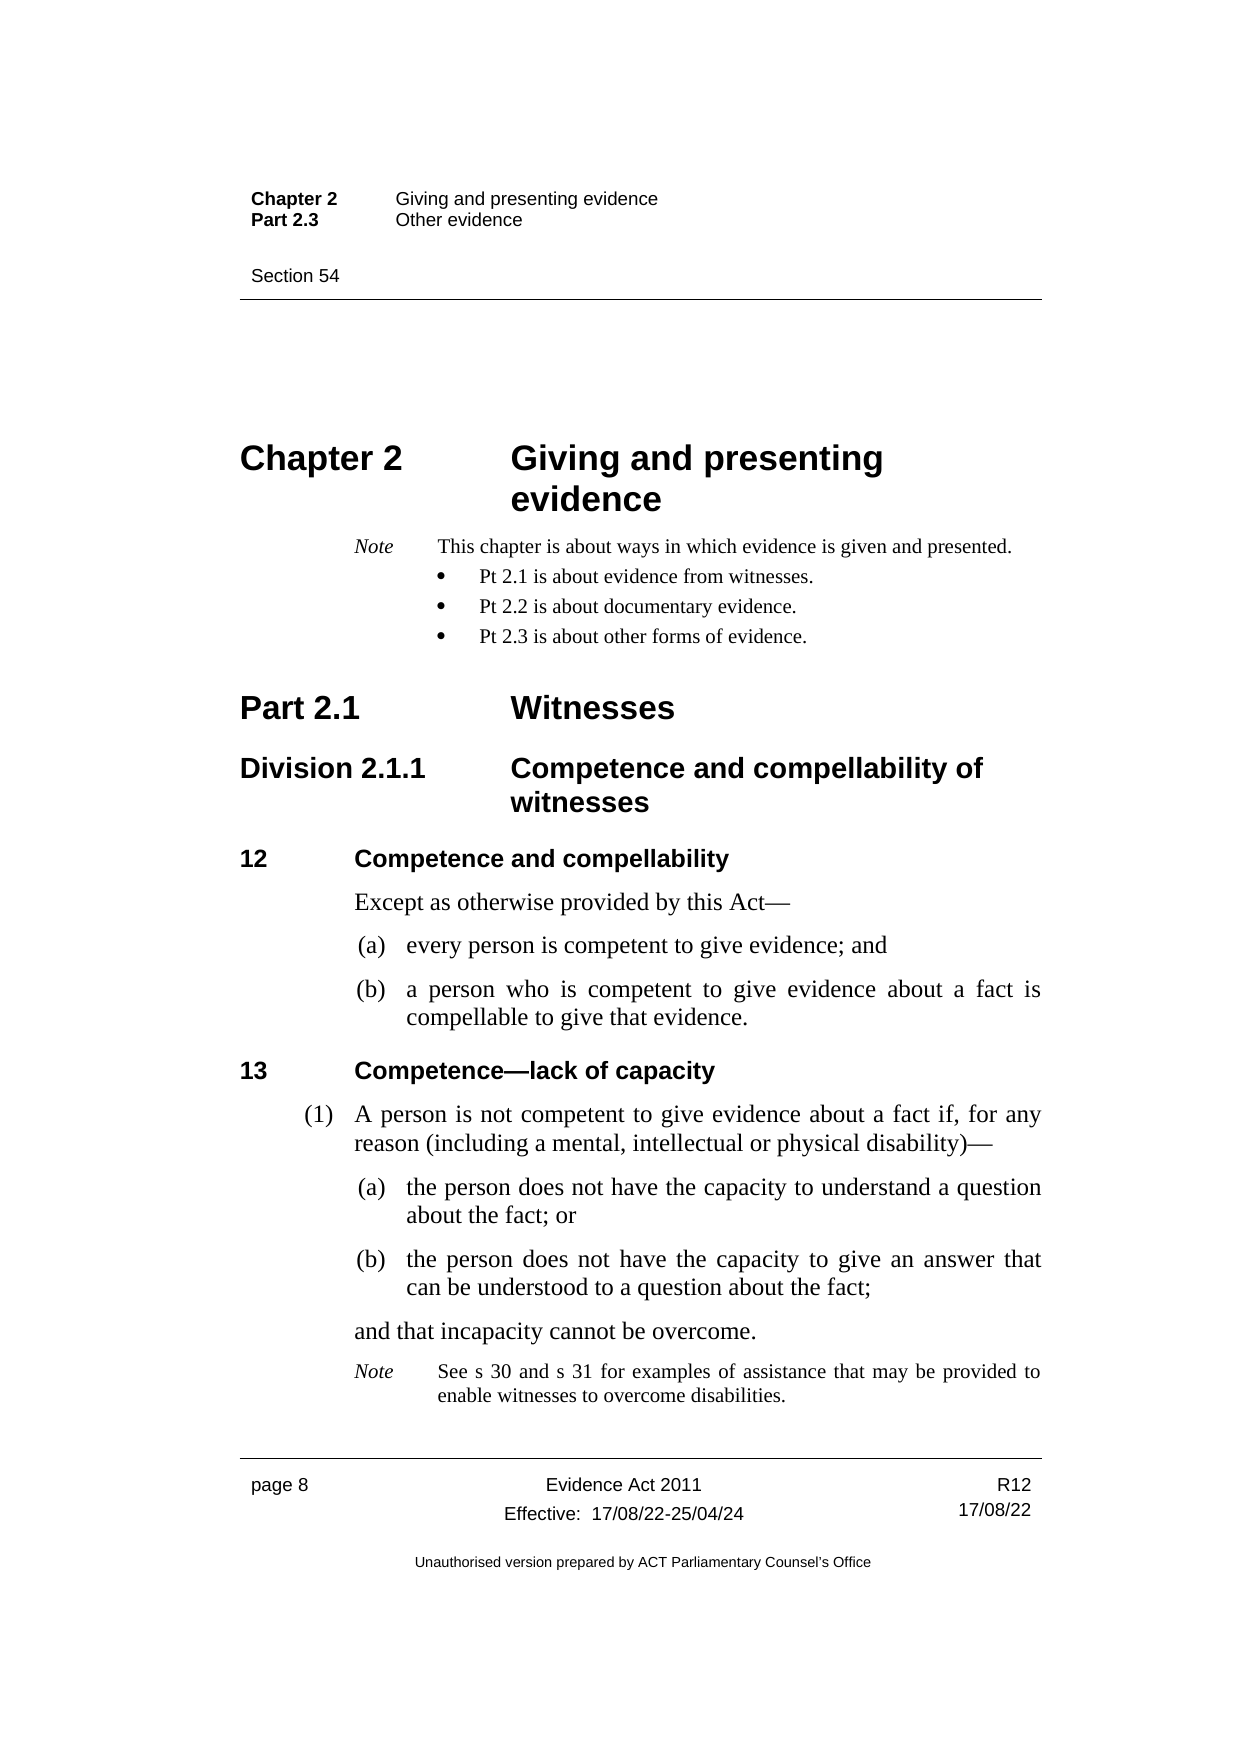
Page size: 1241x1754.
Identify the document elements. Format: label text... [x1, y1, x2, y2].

text Note See s 30 and s 31 for examples of assistance that may be provided to enable witnesses to overcome disabilities. [354, 1359, 1042, 1407]
text (a) the person does not have the capacity to understand a question about the fact; or [239, 1172, 1042, 1229]
text Division 2.1.1 Competence and compellability of witnesses [239, 752, 1042, 819]
text  Pt 2.1 is about evidence from witnesses. [437, 564, 1042, 588]
text (b) the person does not have the capacity to give an answer that can be understood to a question about the fact; [239, 1244, 1042, 1301]
text (a) every person is competent to give evidence; and [239, 930, 1042, 959]
text and that incapacity cannot be overcome. [354, 1316, 1042, 1344]
text Note This chapter is about ways in which evidence is given and presented. [354, 533, 1042, 558]
text 12 Competence and compellability [239, 844, 1042, 872]
text Part 2.1 Witnesses [239, 688, 1042, 727]
text 13 Competence—lack of capacity [239, 1056, 1042, 1085]
text Except as otherwise provided by this Act— [354, 887, 1042, 916]
text (1) A person is not competent to give evidence about a fact if, for any reason (including a mental, intellectual or physical disability)— [239, 1099, 1042, 1157]
text  Pt 2.2 is about documentary evidence. [437, 594, 1042, 618]
text (b) a person who is competent to give evidence about a fact is compellable to give that evidence. [239, 974, 1042, 1031]
text  Pt 2.3 is about other forms of evidence. [437, 624, 1042, 648]
text Chapter 2 Giving and presenting evidence [239, 437, 1042, 519]
